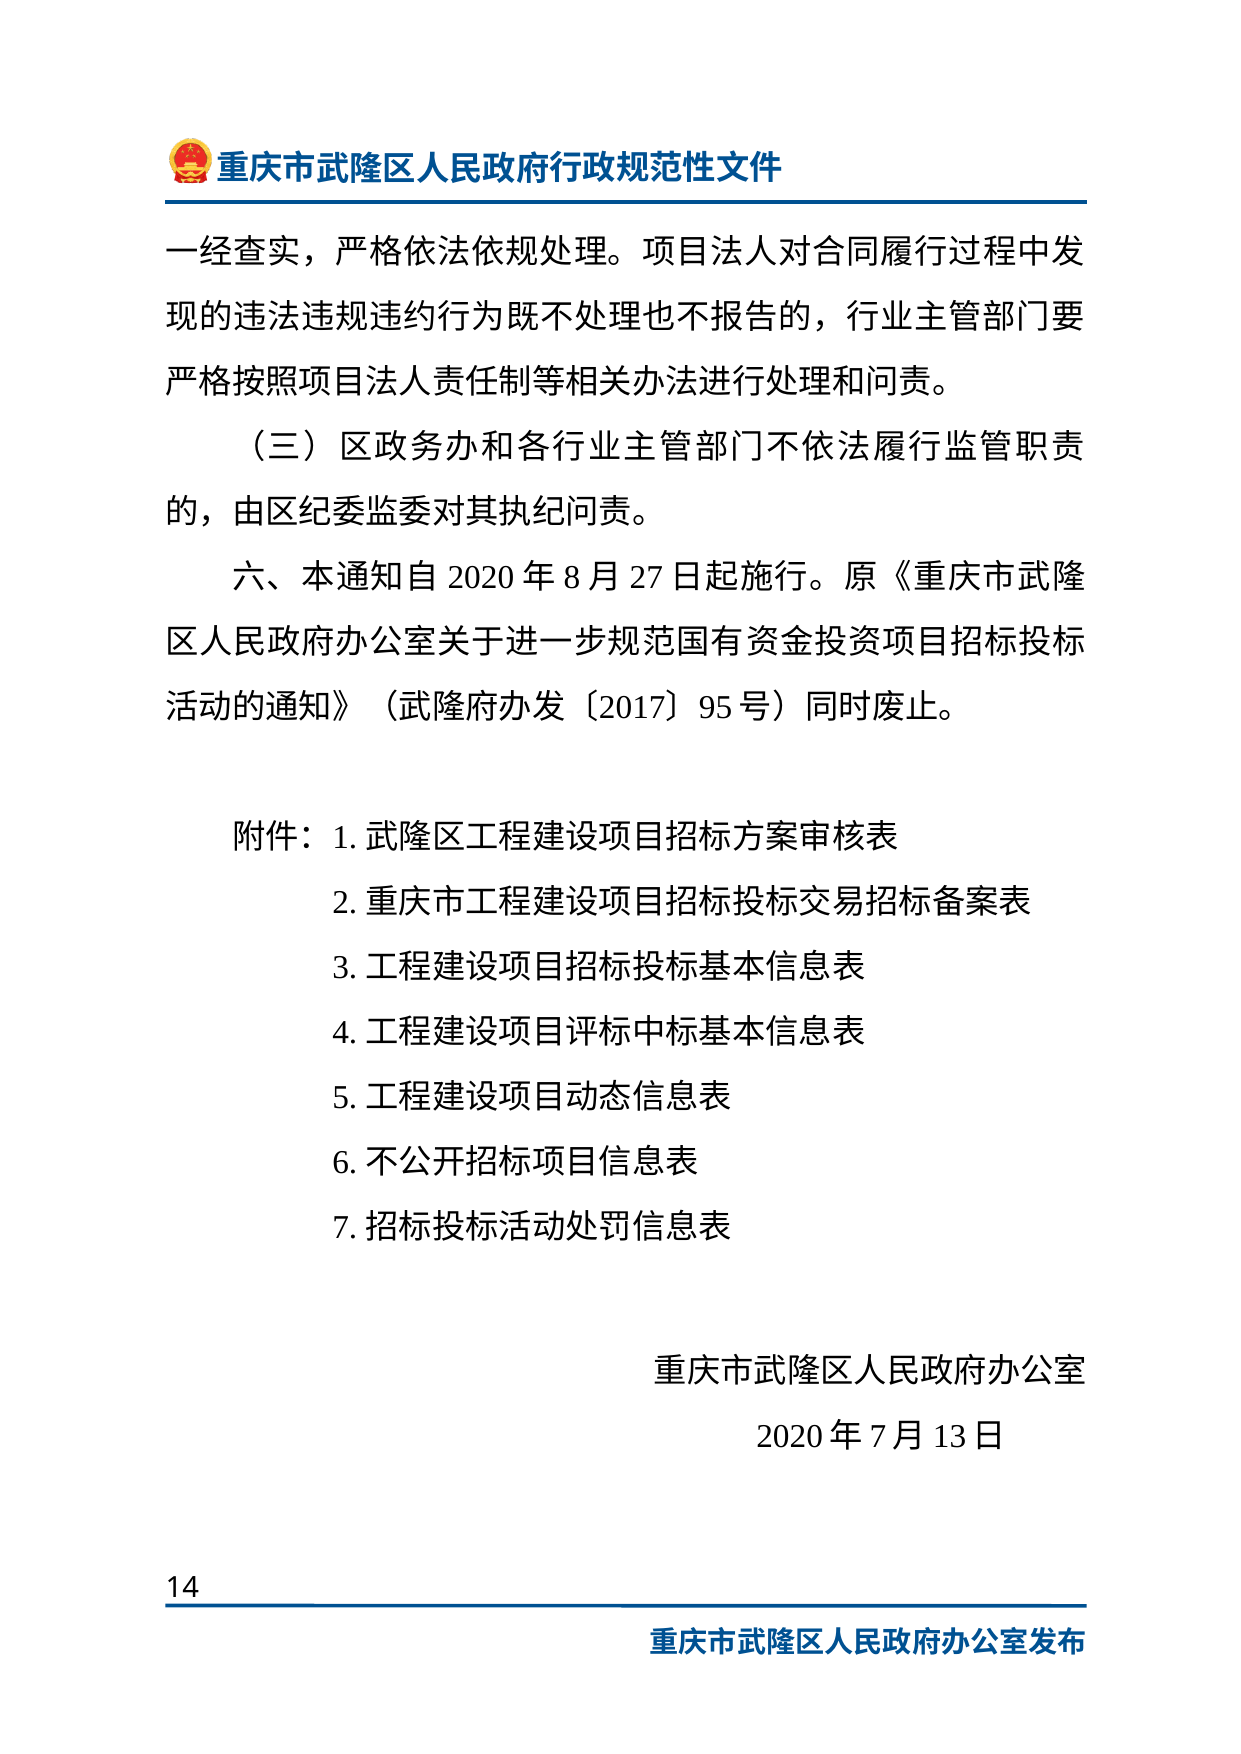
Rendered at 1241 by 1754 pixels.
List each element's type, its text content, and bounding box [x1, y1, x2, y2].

text 6. 不公开招标项目信息表 [165, 1127, 1087, 1192]
text 附件：1. 武隆区工程建设项目招标方案审核表 [165, 802, 1087, 867]
text 7. 招标投标活动处罚信息表 [165, 1192, 1087, 1257]
text 2020年7月13日 [144, 1400, 1087, 1465]
text 2. 重庆市工程建设项目招标投标交易招标备案表 [165, 867, 1087, 932]
text 重庆市武隆区人民政府办公室 [165, 1335, 1087, 1400]
text 六、本通知自2020年8月27日起施行。原《重庆市武隆区人民政府办公室关于进一步规范国有资金投资项目招标投标活动的通知》（武隆府办发〔2017〕95号）同时废止。 [165, 542, 1087, 737]
text 4. 工程建设项目评标中标基本信息表 [165, 997, 1087, 1062]
text 5. 工程建设项目动态信息表 [165, 1062, 1087, 1127]
text （三）区政务办和各行业主管部门不依法履行监管职责的，由区纪委监委对其执纪问责。 [165, 412, 1087, 542]
text 3. 工程建设项目招标投标基本信息表 [165, 932, 1087, 997]
picture [165, 136, 216, 187]
